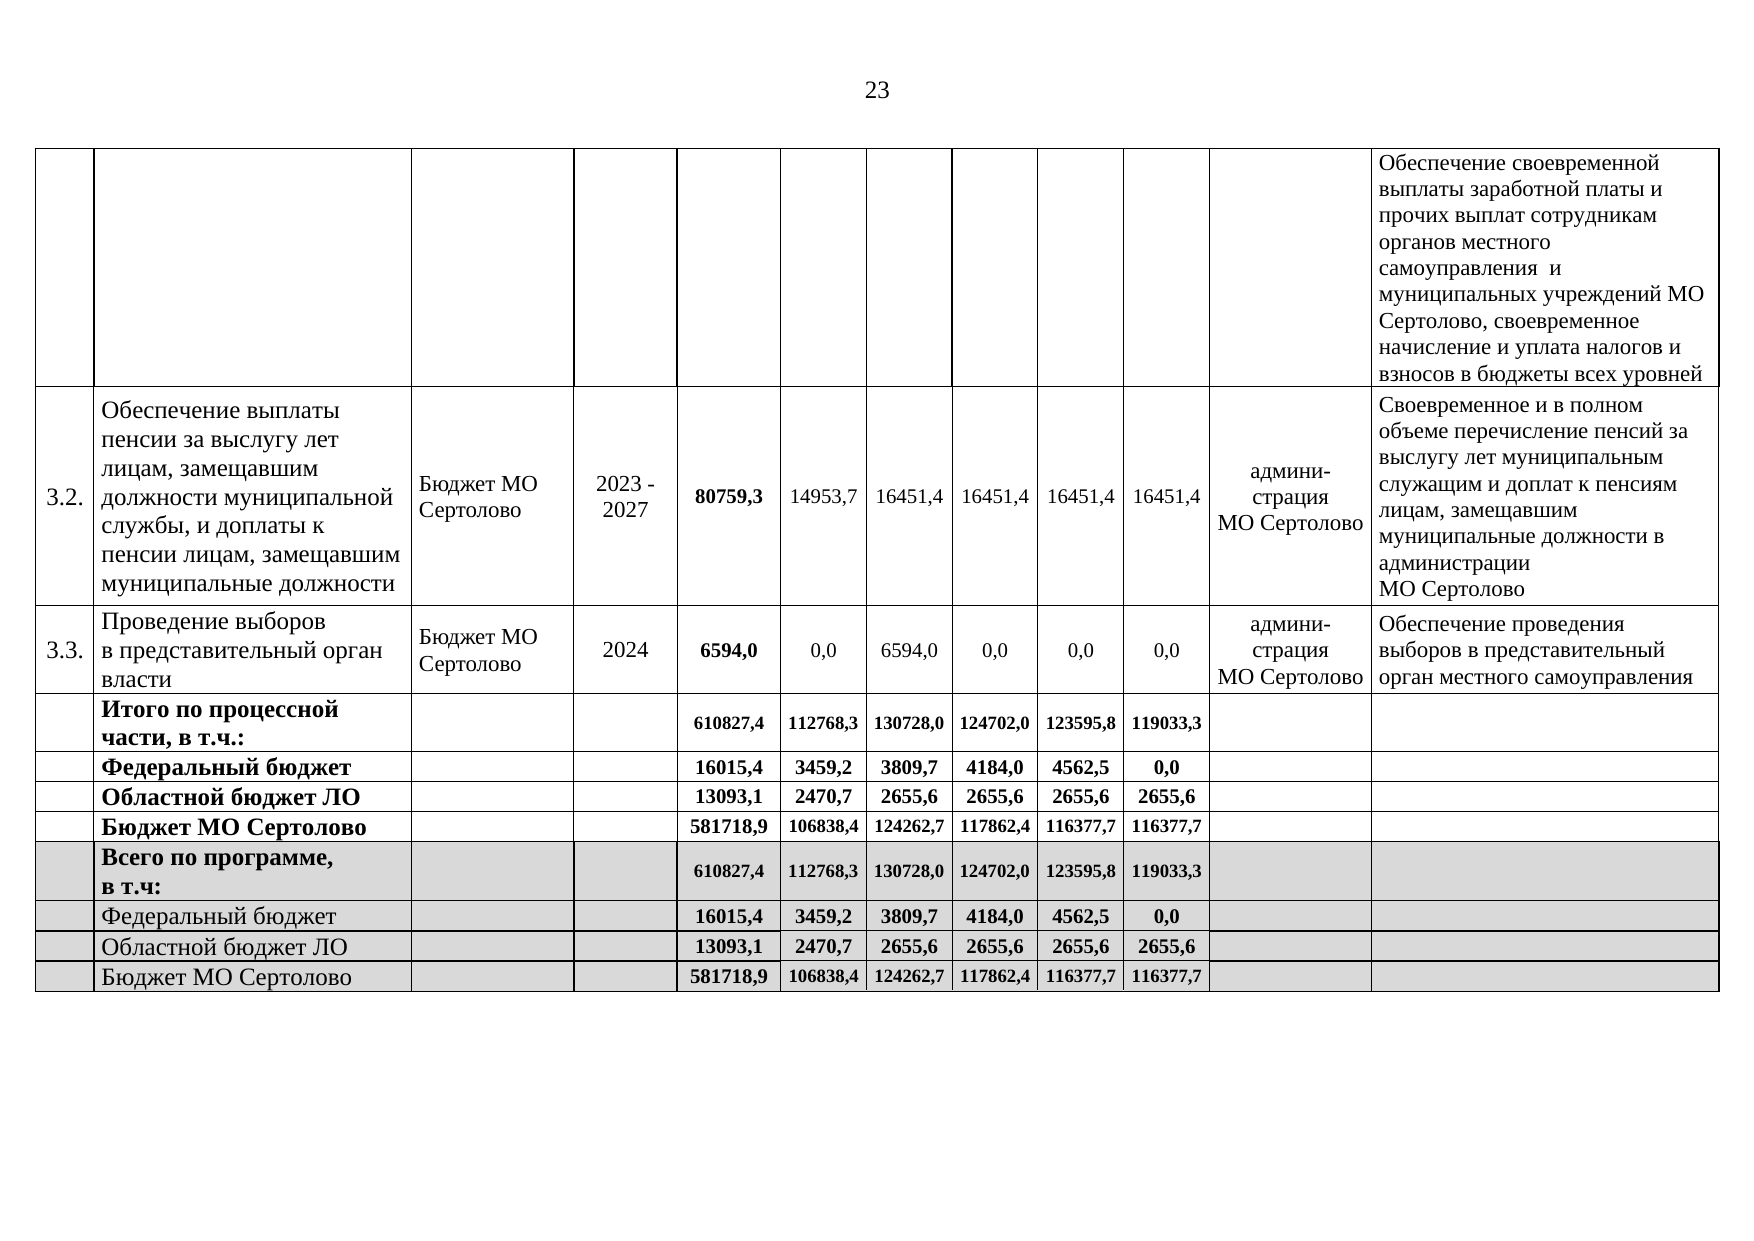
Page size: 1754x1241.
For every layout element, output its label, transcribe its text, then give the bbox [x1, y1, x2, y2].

table_cell 0,0 [1124, 606, 1209, 693]
table_cell 2655,6 [953, 782, 1037, 811]
table_cell 116377,7 [1038, 812, 1123, 841]
table_cell 2024 [574, 606, 677, 693]
table_cell [781, 149, 866, 386]
table_cell [575, 962, 676, 991]
table_cell Федеральный бюджет [94, 752, 411, 781]
table_cell 112768,3 [781, 694, 866, 751]
table_cell Обеспечение своевременной выплаты заработной платы и прочих выплат сотрудникам органов местного самоуправления и муниципальных учреждений МО Сертолово, своевременное начисление и уплата налогов и взносов в бюджеты всех уровней [1372, 149, 1718, 386]
table_cell [575, 842, 676, 900]
table_cell 3459,2 [781, 752, 866, 781]
table_cell [412, 901, 573, 930]
table_cell 3.3. [36, 606, 93, 693]
table_cell 116377,7 [1124, 961, 1209, 991]
table_cell Областной бюджет ЛО [95, 932, 411, 960]
table_cell 130728,0 [867, 694, 952, 751]
table_cell 4184,0 [953, 752, 1037, 781]
table_cell 117862,4 [952, 961, 1038, 991]
table_cell 16451,4 [953, 387, 1037, 605]
table_cell 106838,4 [781, 961, 866, 991]
table_cell [575, 901, 676, 930]
table_cell [1372, 812, 1718, 841]
table_cell 14953,7 [781, 387, 866, 605]
table_cell 610827,4 [678, 694, 780, 751]
table_cell Всего по программе, в т.ч: [95, 842, 411, 900]
table_cell [1210, 901, 1371, 930]
table_cell [1372, 782, 1718, 811]
table_cell Проведение выборов в представительный орган власти [94, 606, 411, 693]
table_cell [1210, 752, 1371, 781]
table_cell [574, 752, 677, 781]
table_cell 3809,7 [867, 752, 952, 781]
table_cell Бюджет МО Сертолово [95, 962, 411, 991]
table_cell Бюджет МО Сертолово [94, 812, 411, 841]
table_cell [412, 932, 573, 960]
table_cell 112768,3 [781, 842, 866, 900]
table_cell Своевременное и в полном объеме перечисление пенсий за выслугу лет муниципальным служащим и доплат к пенсиям лицам, замещавшим муниципальные должности в администрации МО Сертолово [1372, 387, 1718, 605]
table_cell [575, 932, 676, 960]
table_cell 0,0 [781, 606, 866, 693]
table_cell [1210, 842, 1371, 900]
table_cell 124702,0 [953, 694, 1037, 751]
table_cell [1210, 962, 1371, 991]
table_cell 2655,6 [1124, 931, 1209, 960]
table_cell админи-страция МО Сертолово [1210, 387, 1371, 605]
table_cell 117862,4 [953, 812, 1037, 841]
table_cell 2470,7 [781, 931, 866, 960]
table_cell 116377,7 [1124, 812, 1209, 841]
table_cell админи-страция МО Сертолово [1210, 606, 1371, 693]
table_cell 6594,0 [867, 606, 952, 693]
table_cell 4562,5 [1038, 901, 1123, 930]
table_cell [574, 812, 677, 841]
table_cell 4562,5 [1038, 752, 1123, 781]
table_cell [1210, 694, 1371, 751]
table_cell 16015,4 [678, 901, 780, 930]
table_cell [953, 149, 1037, 386]
table_cell [678, 149, 780, 386]
table_cell [1124, 149, 1209, 386]
table_cell 6594,0 [678, 606, 780, 693]
table_cell Обеспечение выплаты пенсии за выслугу лет лицам, замещавшим должности муниципальной службы, и доплаты к пенсии лицам, замещавшим муниципальные должности [94, 387, 411, 605]
table_cell 130728,0 [867, 842, 952, 900]
table_cell 0,0 [1124, 901, 1209, 930]
table_cell 2470,7 [781, 782, 866, 811]
table_cell 16015,4 [678, 752, 780, 781]
table_cell 2023 - 2027 [574, 387, 677, 605]
table_cell 3.2. [36, 387, 93, 605]
table_cell [1372, 842, 1718, 900]
table_cell 3809,7 [867, 901, 952, 930]
table_cell 123595,8 [1038, 842, 1123, 900]
table_cell [1210, 932, 1371, 960]
table_cell Областной бюджет ЛО [94, 782, 411, 811]
table_cell [1210, 812, 1371, 841]
table_cell 119033,3 [1124, 694, 1209, 751]
table_cell [36, 149, 93, 386]
table_cell [412, 962, 573, 991]
table_cell 2655,6 [953, 931, 1037, 960]
table_cell 16451,4 [1124, 387, 1209, 605]
table_cell 0,0 [1038, 606, 1123, 693]
table_cell 119033,3 [1124, 842, 1209, 900]
table_cell 16451,4 [1038, 387, 1123, 605]
table_cell [574, 694, 677, 751]
table_cell 0,0 [953, 606, 1037, 693]
table_cell Итого по процессной части, в т.ч.: [94, 694, 411, 751]
table_cell [36, 694, 93, 751]
table_cell [36, 932, 93, 960]
table_cell 3459,2 [781, 901, 866, 930]
table_cell [867, 149, 951, 386]
table_cell [1372, 932, 1718, 960]
table_cell [574, 782, 677, 811]
table_cell 0,0 [1124, 752, 1209, 781]
table_cell [36, 812, 93, 841]
table_cell [36, 752, 93, 781]
table_cell 124702,0 [953, 842, 1037, 900]
table_cell [412, 842, 573, 900]
table_cell [1210, 149, 1371, 386]
table_cell 123595,8 [1038, 694, 1123, 751]
table_cell [1372, 962, 1718, 991]
table_cell 16451,4 [867, 387, 952, 605]
table_cell [1038, 149, 1123, 386]
table_cell Обеспечение проведения выборов в представительный орган местного самоуправления [1372, 606, 1718, 693]
table_cell 80759,3 [678, 387, 780, 605]
table_cell [95, 149, 411, 386]
table_cell [412, 149, 573, 386]
table_cell 581718,9 [678, 812, 780, 841]
table_cell 581718,9 [678, 962, 780, 991]
table_cell 2655,6 [867, 931, 952, 960]
table_cell 2655,6 [1038, 782, 1123, 811]
table_cell 2655,6 [1124, 782, 1209, 811]
table_cell [412, 694, 573, 751]
table_cell 13093,1 [678, 782, 780, 811]
table_cell [36, 842, 93, 900]
table_cell Бюджет МО Сертолово [412, 387, 573, 605]
table_cell 106838,4 [781, 812, 866, 841]
table_cell [412, 812, 573, 841]
table_cell Федеральный бюджет [95, 901, 411, 930]
table_cell [1372, 752, 1718, 781]
table_cell [36, 901, 93, 930]
table_cell 124262,7 [866, 961, 952, 991]
table_cell 2655,6 [867, 782, 952, 811]
table_cell [412, 782, 573, 811]
table_cell [1210, 782, 1371, 811]
table_cell 116377,7 [1038, 961, 1123, 991]
table_cell [36, 962, 93, 991]
table_cell 4184,0 [953, 901, 1037, 930]
table_cell [575, 149, 676, 386]
table_cell 610827,4 [678, 842, 780, 900]
table_cell [36, 782, 93, 811]
table_cell Бюджет МО Сертолово [412, 606, 573, 693]
table_cell 124262,7 [867, 812, 952, 841]
table_cell 13093,1 [678, 932, 780, 960]
table_cell [412, 752, 573, 781]
table_cell 2655,6 [1038, 931, 1123, 960]
table_cell [1372, 901, 1718, 930]
table_cell [1372, 694, 1718, 751]
